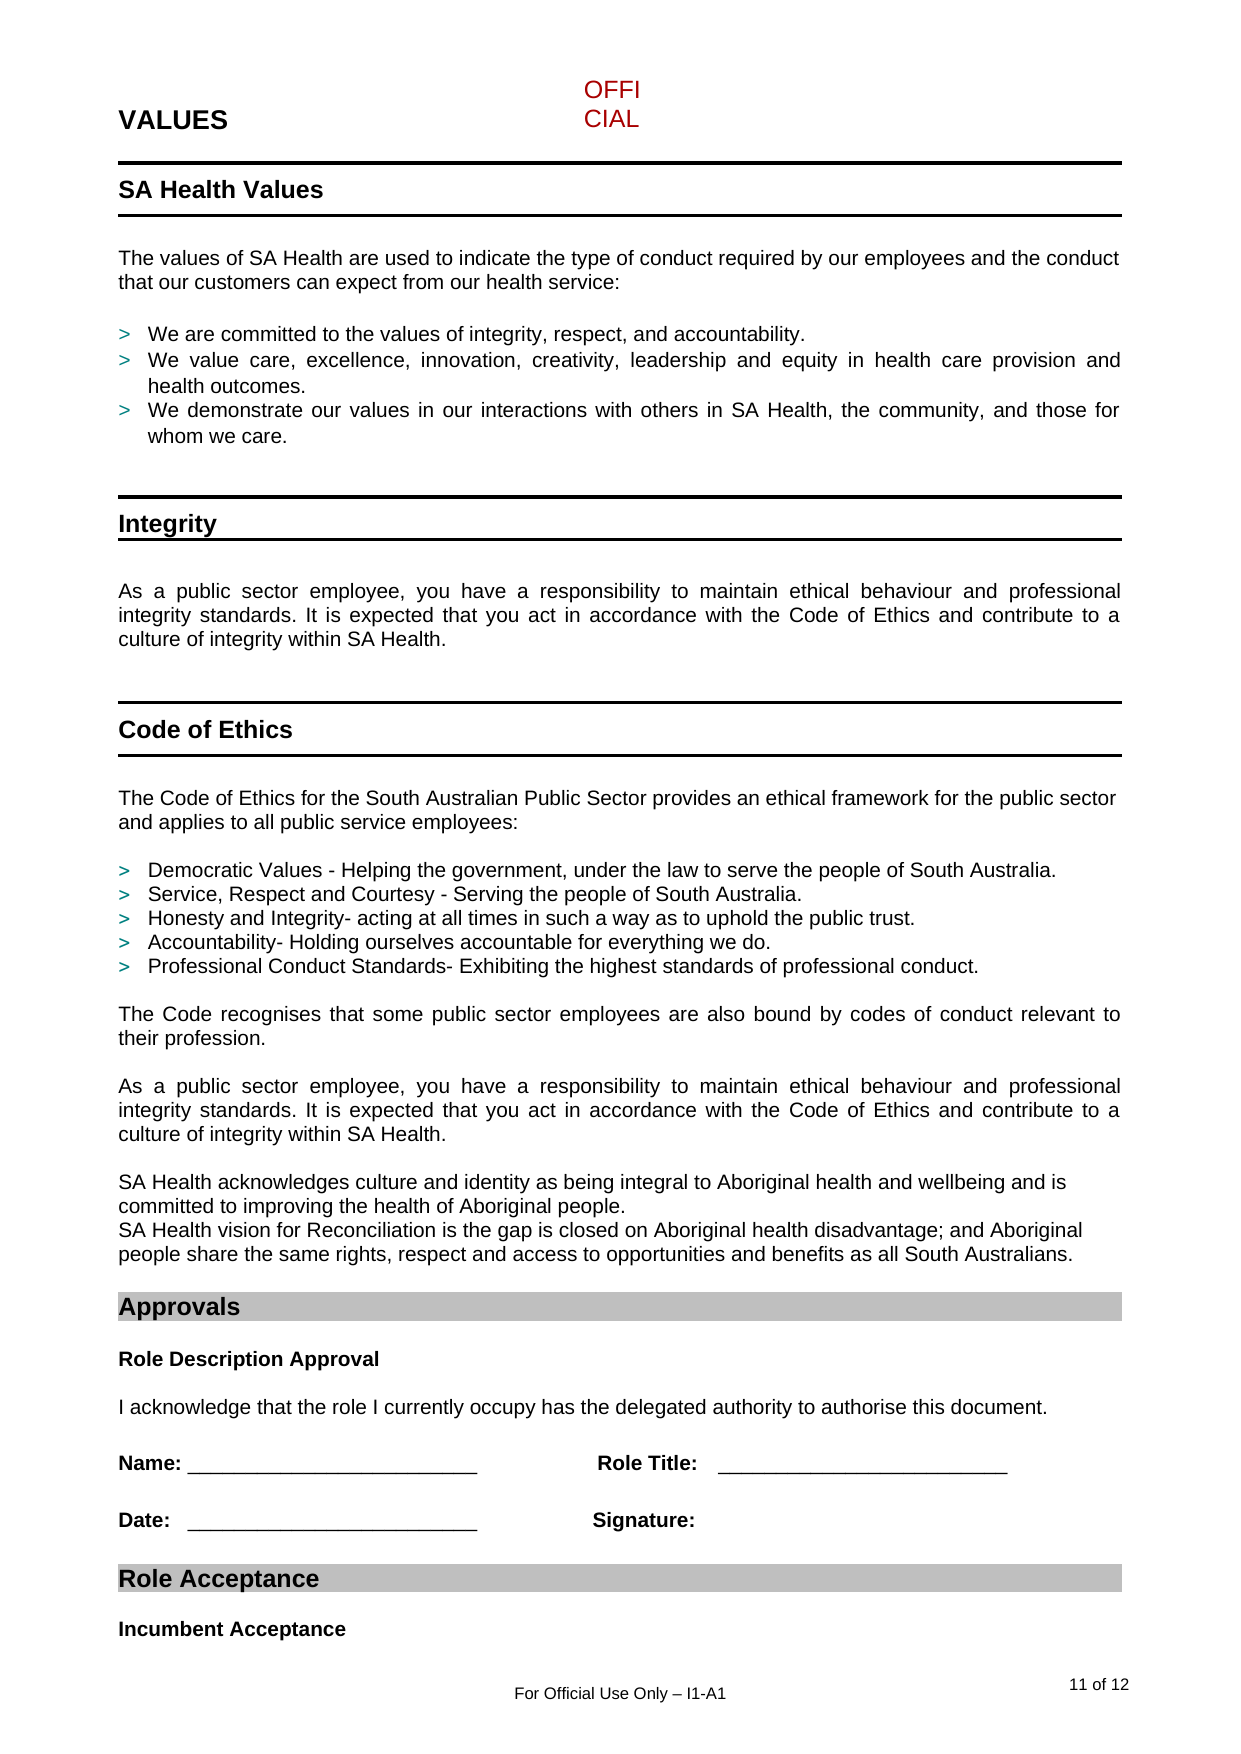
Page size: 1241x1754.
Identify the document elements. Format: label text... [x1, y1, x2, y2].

list We value care, excellence, innovation, creativity, leadership and equity in health care provision and health outcomes. [118, 348, 1122, 398]
text Role Acceptance [118, 1564, 1122, 1592]
text Date: _________________________ Signature: [118, 1507, 1122, 1531]
list Honesty and Integrity- acting at all times in such a way as to uphold the public trust. [118, 906, 1122, 930]
text SA Health acknowledges culture and identity as being integral to Aboriginal health and wellbeing and is [118, 1170, 1122, 1194]
list Accountability- Holding ourselves accountable for everything we do. [118, 930, 1122, 954]
text The Code of Ethics for the South Australian Public Sector provides an ethical framework for the public sector [118, 786, 1122, 810]
subtitle people share the same rights, respect and access to opportunities and benefits as all South Australians. [103, 1242, 1122, 1266]
list Professional Conduct Standards- Exhibiting the highest standards of professional conduct. [118, 954, 1122, 978]
text The values of SA Health are used to indicate the type of conduct required by our employees and the conduct that our customers can expect from our health service: [118, 246, 1122, 294]
text Code of Ethics [118, 704, 1122, 754]
text Integrity [118, 499, 1122, 538]
text As a public sector employee, you have a responsibility to maintain ethical behaviour and professional integrity standards. It is expected that you act in accordance with the Code of Ethics and contribute to a culture of integrity within SA Health. [118, 579, 1122, 651]
text Role Description Approval [118, 1347, 1122, 1371]
list Democratic Values - Helping the government, under the law to serve the people of South Australia. [118, 858, 1122, 882]
text SA Health vision for Reconciliation is the gap is closed on Aboriginal health disadvantage; and Aboriginal [118, 1218, 1122, 1242]
text and applies to all public service employees: [118, 810, 1122, 834]
text Approvals [118, 1292, 1122, 1321]
text As a public sector employee, you have a responsibility to maintain ethical behaviour and professional integrity standards. It is expected that you act in accordance with the Code of Ethics and contribute to a culture of integrity within SA Health. [118, 1074, 1122, 1146]
list Service, Respect and Courtesy - Serving the people of South Australia. [118, 882, 1122, 906]
text Incumbent Acceptance [118, 1616, 1122, 1640]
list We demonstrate our values in our interactions with others in SA Health, the community, and those for whom we care. [118, 398, 1122, 447]
text Name: _________________________ Role Title: _________________________ [118, 1451, 1122, 1475]
text SA Health Values [118, 165, 1122, 214]
list We are committed to the values of integrity, respect, and accountability. [118, 322, 1122, 348]
text VALUES [118, 104, 1122, 135]
text The Code recognises that some public sector employees are also bound by codes of conduct relevant to their profession. [118, 1002, 1122, 1050]
text committed to improving the health of Aboriginal people. [118, 1194, 1122, 1218]
text I acknowledge that the role I currently occupy has the delegated authority to authorise this document. [118, 1395, 1122, 1419]
